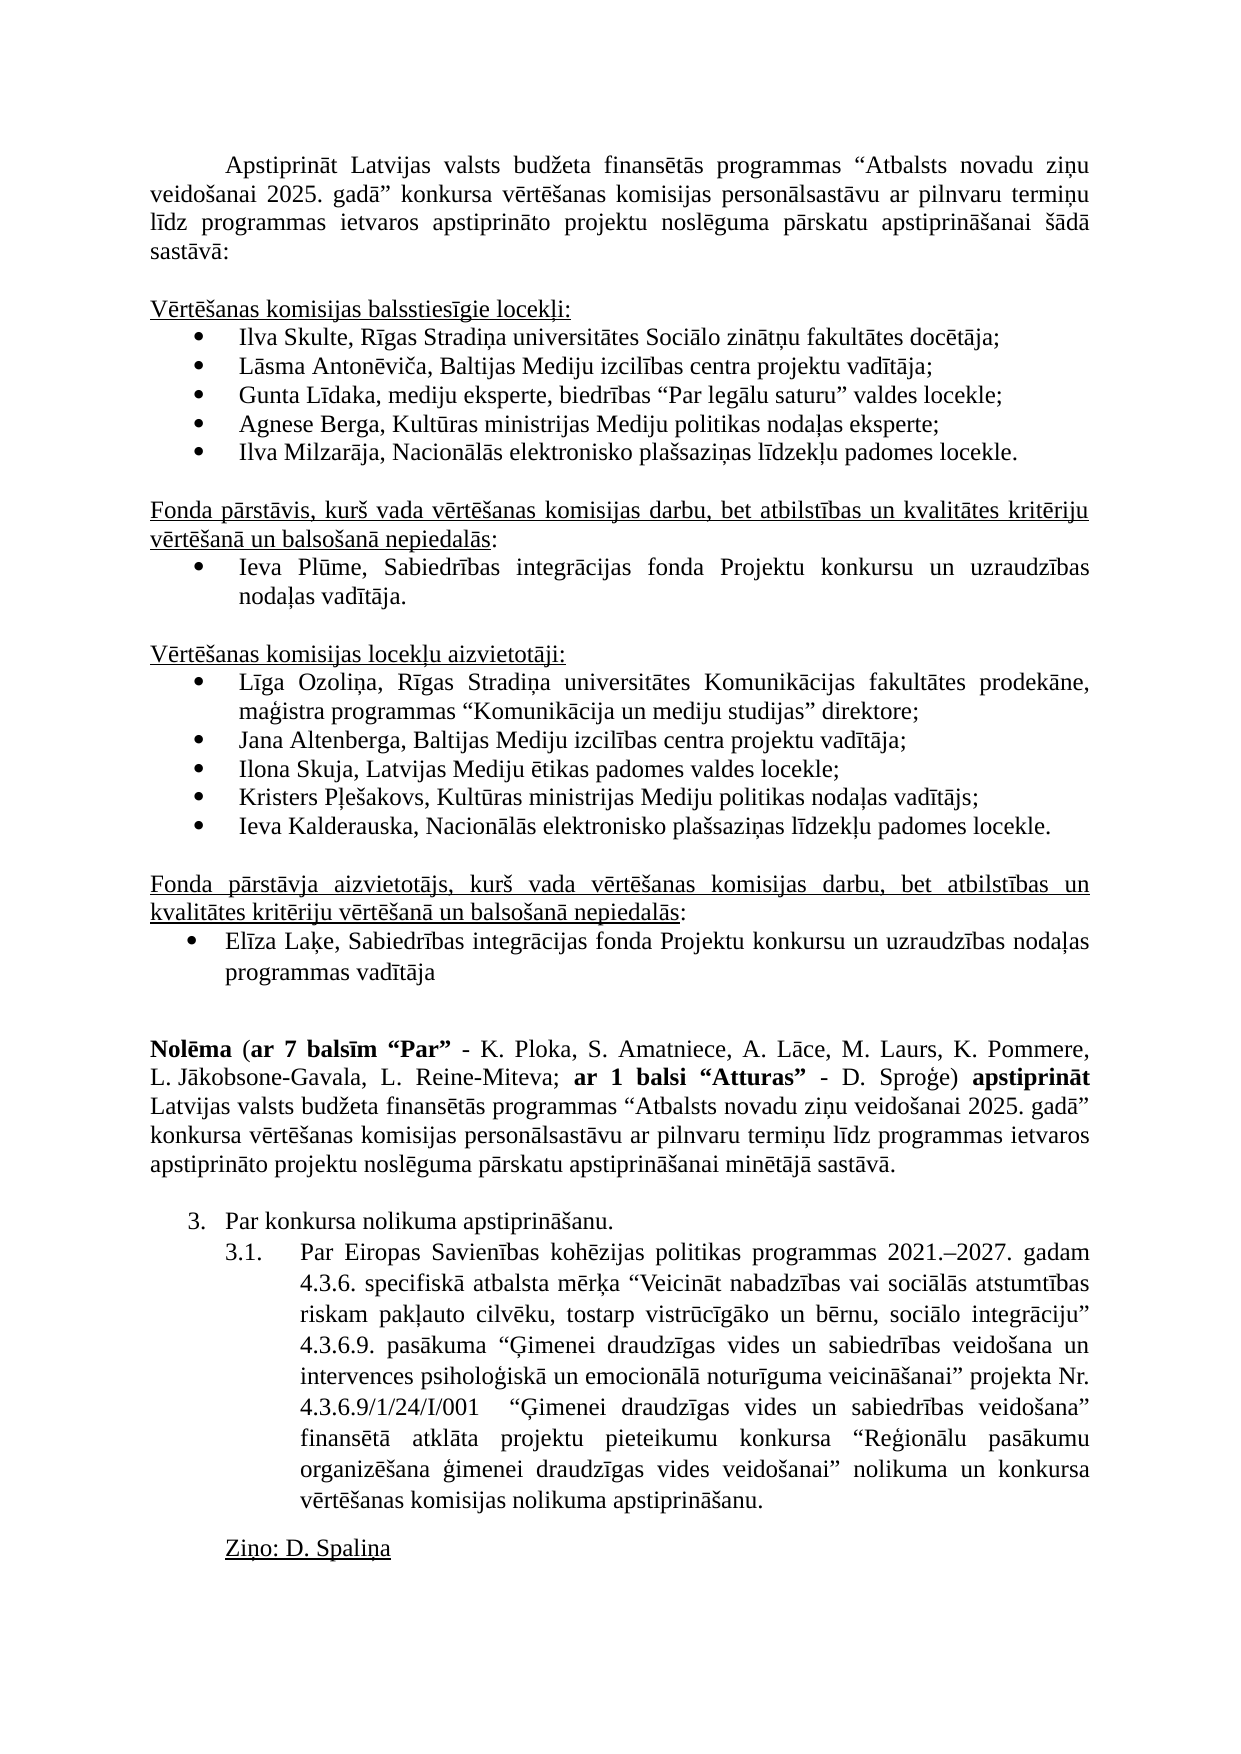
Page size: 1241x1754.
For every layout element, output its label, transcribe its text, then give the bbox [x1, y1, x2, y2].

list Ieva Plūme, Sabiedrības integrācijas fonda Projektu konkursu un uzraudzības nodaļas vadītāja. [194, 552, 1090, 610]
list Lāsma Antonēviča, Baltijas Mediju izcilības centra projektu vadītāja; [194, 351, 1090, 380]
text Ziņo: D. Spaliņa [150, 1533, 1090, 1562]
list Ilva Milzarāja, Nacionālās elektronisko plašsaziņas līdzekļu padomes locekle. [194, 437, 1090, 466]
list Jana Altenberga, Baltijas Mediju izcilības centra projektu vadītāja; [194, 725, 1090, 754]
list Līga Ozoliņa, Rīgas Stradiņa universitātes Komunikācijas fakultātes prodekāne, maģistra programmas “Komunikācija un mediju studijas” direktore; [194, 667, 1090, 725]
text Nolēma (ar 7 balsīm “Par” - K. Ploka, S. Amatniece, A. Lāce, M. Laurs, K. Pommere, L. Jākobsone-Gavala, L. Reine-Miteva; ar 1 balsi “Atturas” - D. Sproģe) apstiprināt Latvijas valsts budžeta finansētās programmas “Atbalsts novadu ziņu veidošanai 2025. gadā” konkursa vērtēšanas komisijas personālsastāvu ar pilnvaru termiņu līdz programmas ietvaros apstiprināto projektu noslēguma pārskatu apstiprināšanai minētājā sastāvā. [150, 1034, 1090, 1177]
text Fonda pārstāvja aizvietotājs, kurš vada vērtēšanas komisijas darbu, bet atbilstības un kvalitātes kritēriju vērtēšanā un balsošanā nepiedalās: [150, 895, 1090, 926]
list Kristers Pļešakovs, Kultūras ministrijas Mediju politikas nodaļas vadītājs; [194, 782, 1090, 811]
list Par konkursa nolikuma apstiprināšanu. [187, 1206, 1090, 1235]
list Ieva Kalderauska, Nacionālās elektronisko plašsaziņas līdzekļu padomes locekle. [194, 811, 1090, 840]
text Vērtēšanas komisijas locekļu aizvietotāji: [150, 639, 1090, 667]
text Fonda pārstāvja aizvietotājs, kurš vada vērtēšanas komisijas darbu, bet atbilstības un kvalitātes kritēriju vērtēšanā un balsošanā nepiedalās: [150, 869, 1090, 894]
text Fonda pārstāvis, kurš vada vērtēšanas komisijas darbu, bet atbilstības un kvalitātes kritēriju vērtēšanā un balsošanā nepiedalās: [150, 495, 1090, 552]
list Ilva Skulte, Rīgas Stradiņa universitātes Sociālo zinātņu fakultātes docētāja; [194, 322, 1090, 351]
text Apstiprināt Latvijas valsts budžeta finansētās programmas “Atbalsts novadu ziņu veidošanai 2025. gadā” konkursa vērtēšanas komisijas personālsastāvu ar pilnvaru termiņu līdz programmas ietvaros apstiprināto projektu noslēguma pārskatu apstiprināšanai šādā sastāvā: [150, 150, 1090, 265]
list Par Eiropas Savienības kohēzijas politikas programmas 2021.–2027. gadam 4.3.6. specifiskā atbalsta mērķa “Veicināt nabadzības vai sociālās atstumtības riskam pakļauto cilvēku, tostarp vistrūcīgāko un bērnu, sociālo integrāciju” 4.3.6.9. pasākuma “Ģimenei draudzīgas vides un sabiedrības veidošana un intervences psiholoģiskā un emocionālā noturīguma veicināšanai” projekta Nr. 4.3.6.9/1/24/I/001 “Ģimenei draudzīgas vides un sabiedrības veidošana” finansētā atklāta projektu pieteikumu konkursa “Reģionālu pasākumu organizēšana ģimenei draudzīgas vides veidošanai” nolikuma un konkursa vērtēšanas komisijas nolikuma apstiprināšanu. [225, 1237, 1090, 1514]
list Gunta Līdaka, mediju eksperte, biedrības “Par legālu saturu” valdes locekle; [194, 380, 1090, 409]
list Agnese Berga, Kultūras ministrijas Mediju politikas nodaļas eksperte; [194, 409, 1090, 437]
list Ilona Skuja, Latvijas Mediju ētikas padomes valdes locekle; [194, 754, 1090, 782]
text Vērtēšanas komisijas balsstiesīgie locekļi: [150, 294, 1090, 322]
list Elīza Laķe, Sabiedrības integrācijas fonda Projektu konkursu un uzraudzības nodaļas programmas vadītāja [187, 926, 1090, 986]
